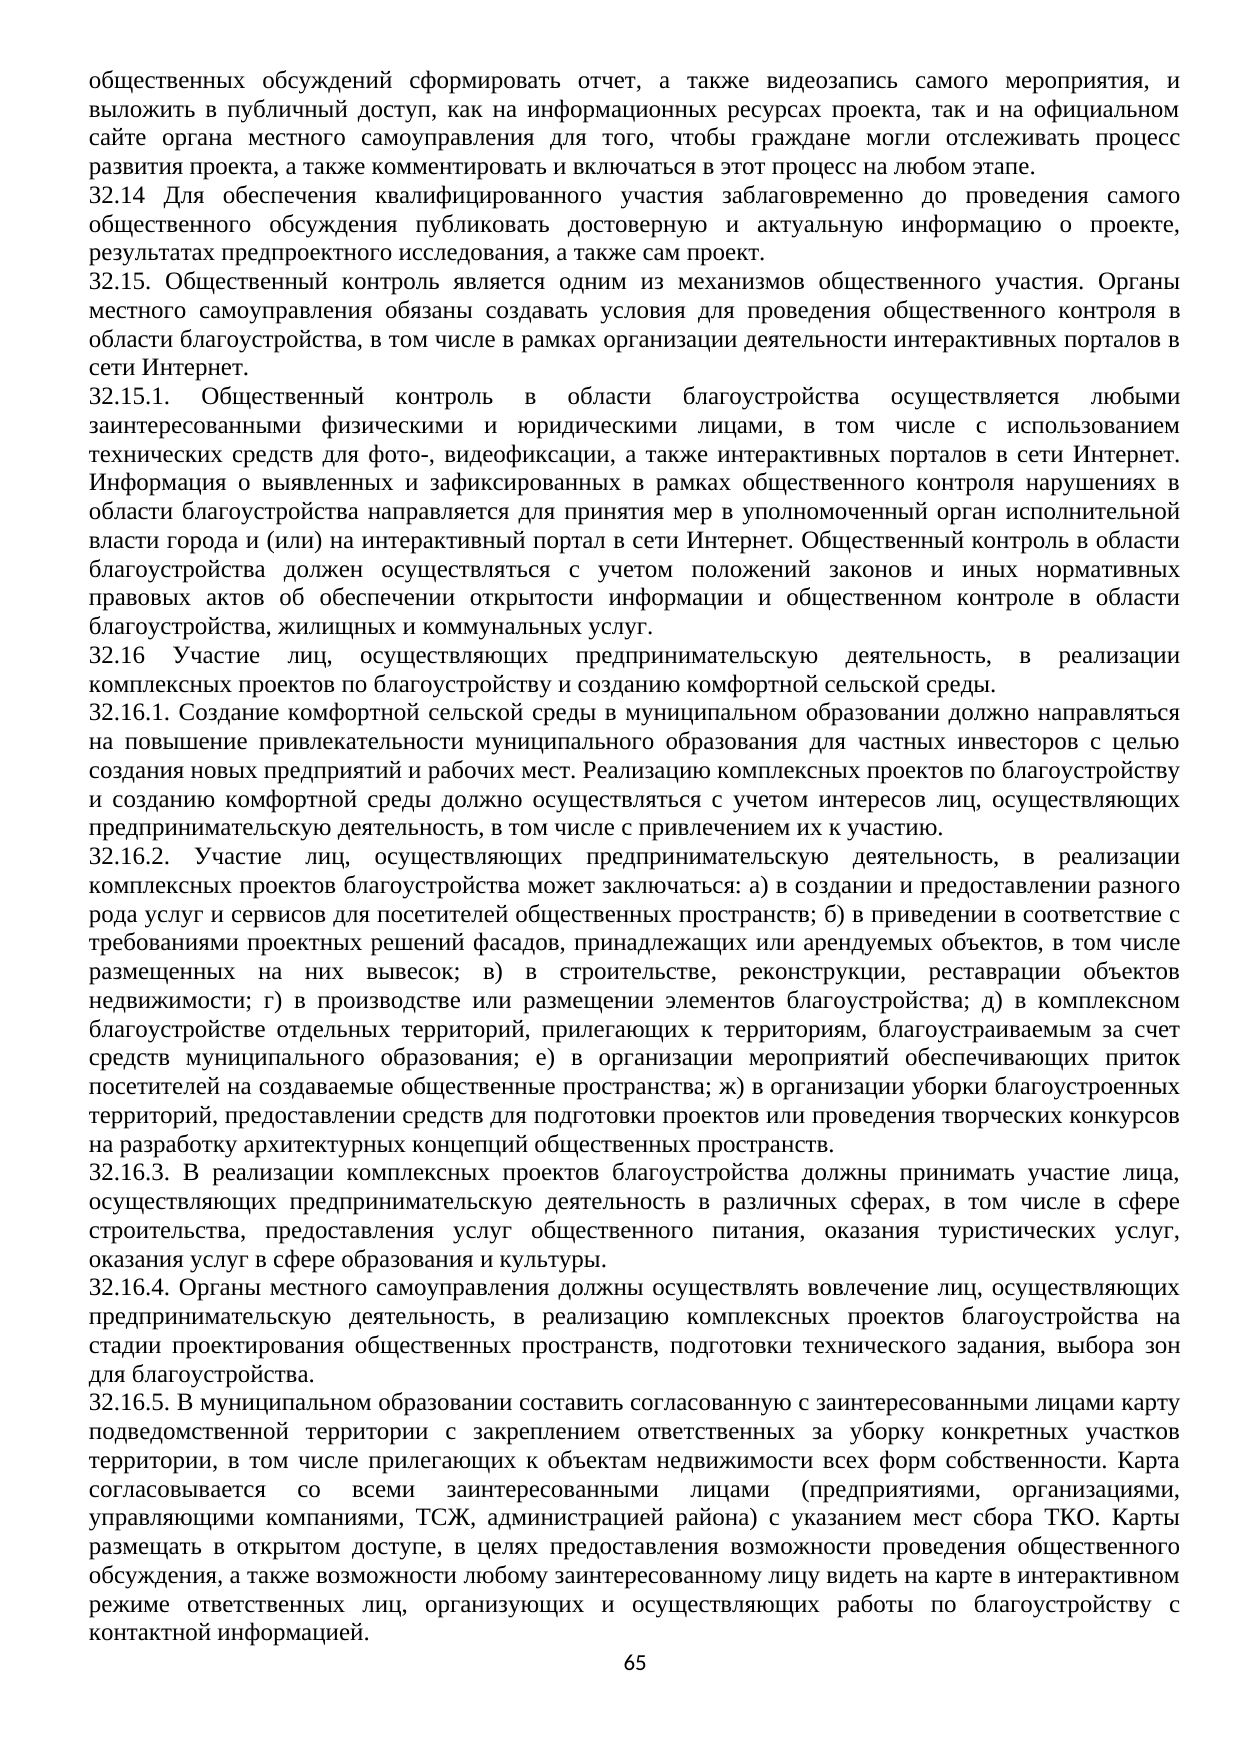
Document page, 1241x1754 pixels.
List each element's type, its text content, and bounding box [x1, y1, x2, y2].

text 32.16.1. Создание комфортной сельской среды в муниципальном образовании должно направляться на повышение привлекательности муниципального образования для частных инвесторов с целью создания новых предприятий и рабочих мест. Реализацию комплексных проектов по благоустройству и созданию комфортной среды должно осуществляться с учетом интересов лиц, осуществляющих предпринимательскую деятельность, в том числе с привлечением их к участию. [89, 697, 1181, 841]
text 32.16.5. В муниципальном образовании составить согласованную с заинтересованными лицами карту подведомственной территории с закреплением ответственных за уборку конкретных участков территории, в том числе прилегающих к объектам недвижимости всех форм собственности. Карта согласовывается со всеми заинтересованными лицами (предприятиями, организациями, управляющими компаниями, ТСЖ, администрацией района) с указанием мест сбора ТКО. Карты размещать в открытом доступе, в целях предоставления возможности проведения общественного обсуждения, а также возможности любому заинтересованному лицу видеть на карте в интерактивном режиме ответственных лиц, организующих и осуществляющих работы по благоустройству с контактной информацией. [89, 1387, 1181, 1646]
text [89, 65, 1181, 180]
text 32.16.3. В реализации комплексных проектов благоустройства должны принимать участие лица, осуществляющих предпринимательскую деятельность в различных сферах, в том числе в сфере строительства, предоставления услуг общественного питания, оказания туристических услуг, оказания услуг в сфере образования и культуры. [89, 1157, 1181, 1272]
text 32.14 Для обеспечения квалифицированного участия заблаговременно до проведения самого общественного обсуждения публиковать достоверную и актуальную информацию о проекте, результатах предпроектного исследования, а также сам проект. [89, 180, 1181, 266]
text 32.15. Общественный контроль является одним из механизмов общественного участия. Органы местного самоуправления обязаны создавать условия для проведения общественного контроля в области благоустройства, в том числе в рамках организации деятельности интерактивных порталов в сети Интернет. [89, 266, 1181, 381]
text 32.16.4. Органы местного самоуправления должны осуществлять вовлечение лиц, осуществляющих предпринимательскую деятельность, в реализацию комплексных проектов благоустройства на стадии проектирования общественных пространств, подготовки технического задания, выбора зон для благоустройства. [89, 1272, 1181, 1387]
text 32.16 Участие лиц, осуществляющих предпринимательскую деятельность, в реализации комплексных проектов по благоустройству и созданию комфортной сельской среды. [89, 640, 1181, 697]
text 32.16.2. Участие лиц, осуществляющих предпринимательскую деятельность, в реализации комплексных проектов благоустройства может заключаться: а) в создании и предоставлении разного рода услуг и сервисов для посетителей общественных пространств; б) в приведении в соответствие с требованиями проектных решений фасадов, принадлежащих или арендуемых объектов, в том числе размещенных на них вывесок; в) в строительстве, реконструкции, реставрации объектов недвижимости; г) в производстве или размещении элементов благоустройства; д) в комплексном благоустройстве отдельных территорий, прилегающих к территориям, благоустраиваемым за счет средств муниципального образования; е) в организации мероприятий обеспечивающих приток посетителей на создаваемые общественные пространства; ж) в организации уборки благоустроенных территорий, предоставлении средств для подготовки проектов или проведения творческих конкурсов на разработку архитектурных концепций общественных пространств. [89, 841, 1181, 1157]
text 32.15.1. Общественный контроль в области благоустройства осуществляется любыми заинтересованными физическими и юридическими лицами, в том числе с использованием технических средств для фото-, видеофиксации, а также интерактивных порталов в сети Интернет. Информация о выявленных и зафиксированных в рамках общественного контроля нарушениях в области благоустройства направляется для принятия мер в уполномоченный орган исполнительной власти города и (или) на интерактивный портал в сети Интернет. Общественный контроль в области благоустройства должен осуществляться с учетом положений законов и иных нормативных правовых актов об обеспечении открытости информации и общественном контроле в области благоустройства, жилищных и коммунальных услуг. [89, 381, 1181, 640]
